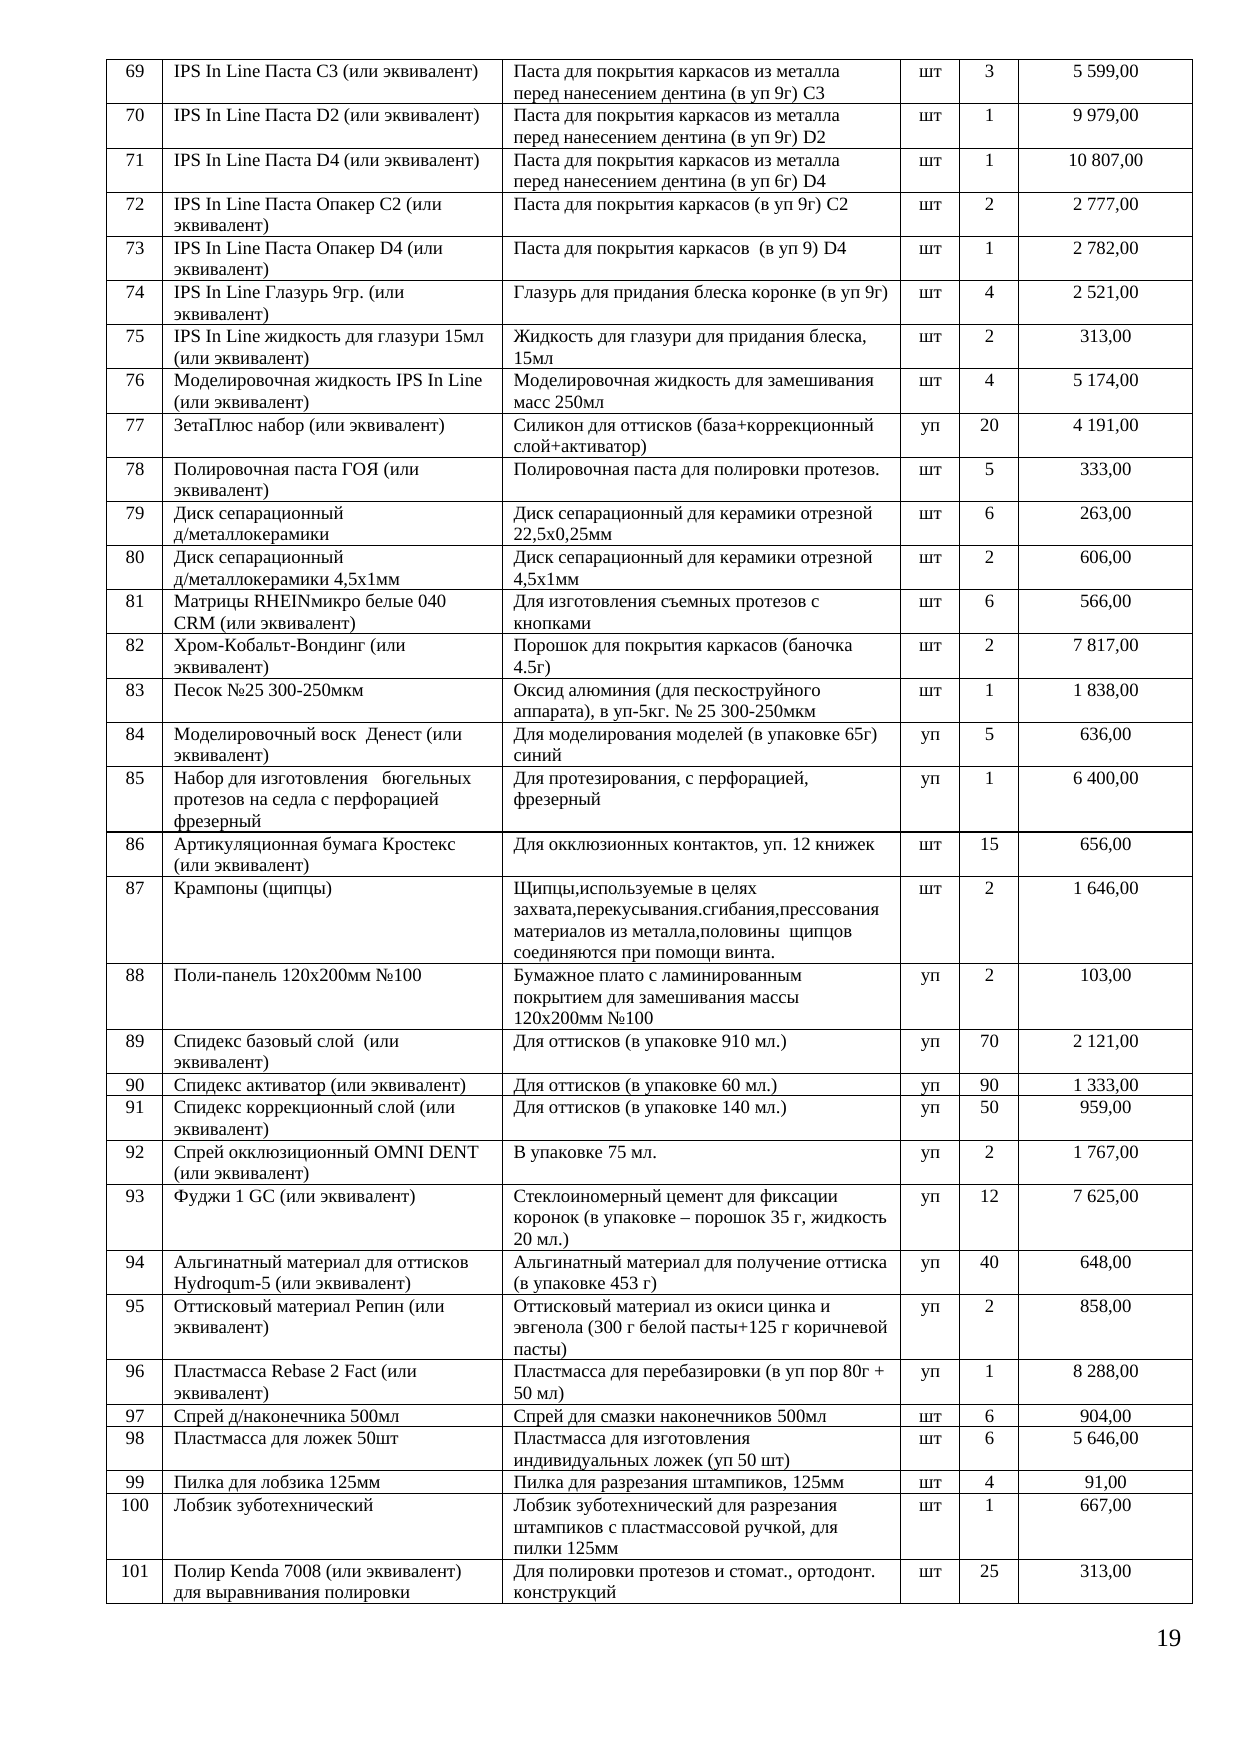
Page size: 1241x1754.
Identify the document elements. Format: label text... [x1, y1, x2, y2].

table_cell 89 [107, 1030, 162, 1073]
table_cell шт [901, 877, 959, 963]
table_cell 7 625,00 [1019, 1185, 1192, 1249]
table_cell Диск сепарационный д/металлокерамики [163, 502, 502, 545]
table_cell уп [901, 414, 959, 457]
table_cell 101 [107, 1560, 162, 1603]
table_cell Оттисковый материал Репин (или эквивалент) [163, 1295, 502, 1359]
table_cell 87 [107, 877, 162, 963]
table_cell Порошок для покрытия каркасов (баночка 4.5г) [503, 634, 900, 677]
table_cell IPS In Line Глазурь 9гр. (или эквивалент) [163, 281, 502, 324]
table_cell шт [901, 1405, 959, 1426]
table_cell 1 [960, 149, 1018, 192]
table_cell Полировочная паста для полировки протезов. [503, 458, 900, 501]
table_cell Набор для изготовления бюгельных протезов на седла с перфорацией фрезерный [163, 767, 502, 831]
table_cell Матрицы RHEINмикро белые 040 CRM (или эквивалент) [163, 590, 502, 633]
table_cell 2 [960, 634, 1018, 677]
table_cell Спрей для смазки наконечников 500мл [503, 1405, 900, 1426]
table_cell 5 599,00 [1019, 60, 1192, 103]
table_cell 91,00 [1019, 1471, 1192, 1493]
table_cell 5 [960, 723, 1018, 766]
table_cell Для оттисков (в упаковке 140 мл.) [503, 1096, 900, 1139]
table_cell Крампоны (щипцы) [163, 877, 502, 963]
table_cell 79 [107, 502, 162, 545]
table_cell 3 [960, 60, 1018, 103]
table_cell 12 [960, 1185, 1018, 1249]
table_cell 70 [960, 1030, 1018, 1073]
table_cell 1 767,00 [1019, 1141, 1192, 1184]
table_cell 2 521,00 [1019, 281, 1192, 324]
table_cell Спидекс активатор (или эквивалент) [163, 1074, 502, 1095]
table_cell Бумажное плато с ламинированным покрытием для замешивания массы 120х200мм №100 [503, 964, 900, 1029]
table_cell 8 288,00 [1019, 1360, 1192, 1403]
table_cell Спрей д/наконечника 500мл [163, 1405, 502, 1426]
table_cell 94 [107, 1251, 162, 1294]
table_cell шт [901, 104, 959, 147]
table_cell 5 646,00 [1019, 1427, 1192, 1470]
table_cell Артикуляционная бумага Кростекс (или эквивалент) [163, 833, 502, 876]
table_cell 1 [960, 104, 1018, 147]
table_cell Диск сепарационный для керамики отрезной 4,5х1мм [503, 546, 900, 589]
table_cell уп [901, 1360, 959, 1403]
table_cell Спидекс коррекционный слой (или эквивалент) [163, 1096, 502, 1139]
table_cell 25 [960, 1560, 1018, 1603]
table_cell 1 838,00 [1019, 679, 1192, 722]
table_cell IPS In Line Паста Опакер С2 (или эквивалент) [163, 193, 502, 236]
table_cell Паста для покрытия каркасов из металла перед нанесением дентина (в уп 9г) D2 [503, 104, 900, 147]
table_cell шт [901, 1494, 959, 1559]
table_cell Паста для покрытия каркасов (в уп 9г) С2 [503, 193, 900, 236]
table_cell 77 [107, 414, 162, 457]
table_cell 15 [960, 833, 1018, 876]
table_cell шт [901, 546, 959, 589]
table_cell Паста для покрытия каркасов из металла перед нанесением дентина (в уп 6г) D4 [503, 149, 900, 192]
table_cell шт [901, 325, 959, 368]
table_cell Для окклюзионных контактов, уп. 12 книжек [503, 833, 900, 876]
table_cell 2 [960, 1141, 1018, 1184]
table_cell Для изготовления съемных протезов с кнопками [503, 590, 900, 633]
table_cell 7 817,00 [1019, 634, 1192, 677]
table_cell 83 [107, 679, 162, 722]
table_cell 5 [960, 458, 1018, 501]
table_cell Лобзик зуботехнический для разрезания штампиков с пластмассовой ручкой, для пилки 125мм [503, 1494, 900, 1559]
table_cell 90 [107, 1074, 162, 1095]
table_cell Диск сепарационный д/металлокерамики 4,5х1мм [163, 546, 502, 589]
table_cell 5 174,00 [1019, 369, 1192, 412]
table_cell 648,00 [1019, 1251, 1192, 1294]
table_cell 858,00 [1019, 1295, 1192, 1359]
table_cell 1 [960, 1494, 1018, 1559]
table_cell Альгинатный материал для оттисков Hydroqum-5 (или эквивалент) [163, 1251, 502, 1294]
table_cell 88 [107, 964, 162, 1029]
table_cell уп [901, 723, 959, 766]
table_cell 50 [960, 1096, 1018, 1139]
table_cell шт [901, 60, 959, 103]
table_cell 69 [107, 60, 162, 103]
table_cell 2 [960, 193, 1018, 236]
table_cell 91 [107, 1096, 162, 1139]
table_cell 313,00 [1019, 325, 1192, 368]
table_cell 2 782,00 [1019, 237, 1192, 280]
table_cell 70 [107, 104, 162, 147]
table_cell Моделировочный воск Денест (или эквивалент) [163, 723, 502, 766]
table_cell Пластмасса Rebase 2 Fact (или эквивалент) [163, 1360, 502, 1403]
table_cell 667,00 [1019, 1494, 1192, 1559]
table_cell 6 [960, 1405, 1018, 1426]
table_cell Оттисковый материал из окиси цинка и эвгенола (300 г белой пасты+125 г коричневой пасты) [503, 1295, 900, 1359]
table_cell Фуджи 1 GC (или эквивалент) [163, 1185, 502, 1249]
table_cell 6 400,00 [1019, 767, 1192, 831]
table_cell Глазурь для придания блеска коронке (в уп 9г) [503, 281, 900, 324]
table_cell уп [901, 1295, 959, 1359]
table_cell 85 [107, 767, 162, 831]
table_cell уп [901, 1074, 959, 1095]
table_cell шт [901, 1427, 959, 1470]
table_cell 103,00 [1019, 964, 1192, 1029]
table_cell 4 [960, 369, 1018, 412]
table_cell Для протезирования, с перфорацией, фрезерный [503, 767, 900, 831]
table_cell 333,00 [1019, 458, 1192, 501]
table_cell 656,00 [1019, 833, 1192, 876]
table_cell 9 979,00 [1019, 104, 1192, 147]
table_cell 74 [107, 281, 162, 324]
table_cell уп [901, 964, 959, 1029]
table_cell 313,00 [1019, 1560, 1192, 1603]
table_cell 636,00 [1019, 723, 1192, 766]
table_cell Альгинатный материал для получение оттиска (в упаковке 453 г) [503, 1251, 900, 1294]
table_cell Диск сепарационный для керамики отрезной 22,5х0,25мм [503, 502, 900, 545]
table_cell Пластмасса для ложек 50шт [163, 1427, 502, 1470]
table_cell 2 [960, 1295, 1018, 1359]
table_cell 90 [960, 1074, 1018, 1095]
table_cell 263,00 [1019, 502, 1192, 545]
table_cell 4 [960, 281, 1018, 324]
table_cell ЗетаПлюс набор (или эквивалент) [163, 414, 502, 457]
table_cell 86 [107, 833, 162, 876]
table_cell Песок №25 300-250мкм [163, 679, 502, 722]
table_cell 959,00 [1019, 1096, 1192, 1139]
table_cell Пилка для разрезания штампиков, 125мм [503, 1471, 900, 1493]
table_cell шт [901, 193, 959, 236]
table_cell IPS In Line Паста D4 (или эквивалент) [163, 149, 502, 192]
table_cell шт [901, 502, 959, 545]
table_cell Для оттисков (в упаковке 60 мл.) [503, 1074, 900, 1095]
table_cell шт [901, 634, 959, 677]
table_cell 2 777,00 [1019, 193, 1192, 236]
table_cell 6 [960, 1427, 1018, 1470]
table_cell уп [901, 1141, 959, 1184]
table_cell 80 [107, 546, 162, 589]
table_cell 2 [960, 877, 1018, 963]
table_cell Жидкость для глазури для придания блеска, 15мл [503, 325, 900, 368]
table_cell шт [901, 458, 959, 501]
table_cell 4 [960, 1471, 1018, 1493]
table_cell 78 [107, 458, 162, 501]
table_cell шт [901, 833, 959, 876]
table_cell уп [901, 1030, 959, 1073]
table_cell 2 [960, 546, 1018, 589]
table_cell 10 807,00 [1019, 149, 1192, 192]
table_cell Моделировочная жидкость IPS In Line (или эквивалент) [163, 369, 502, 412]
table_cell IPS In Line жидкость для глазури 15мл (или эквивалент) [163, 325, 502, 368]
table_cell шт [901, 149, 959, 192]
table_cell 1 [960, 767, 1018, 831]
table_cell Пластмасса для перебазировки (в уп пор 80г + 50 мл) [503, 1360, 900, 1403]
table_cell шт [901, 281, 959, 324]
table_cell Спрей окклюзиционный OMNI DENT (или эквивалент) [163, 1141, 502, 1184]
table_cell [503, 1560, 900, 1603]
table_cell Оксид алюминия (для пескоструйного аппарата), в уп-5кг. № 25 300-250мкм [503, 679, 900, 722]
table_cell Стеклоиномерный цемент для фиксации коронок (в упаковке – порошок 35 г, жидкость 20 мл.) [503, 1185, 900, 1249]
table_cell уп [901, 1251, 959, 1294]
table_cell IPS In Line Паста D2 (или эквивалент) [163, 104, 502, 147]
table_cell 93 [107, 1185, 162, 1249]
table_cell 100 [107, 1494, 162, 1559]
table_cell IPS In Line Паста С3 (или эквивалент) [163, 60, 502, 103]
table_cell 92 [107, 1141, 162, 1184]
table_cell шт [901, 369, 959, 412]
table_cell шт [901, 1560, 959, 1603]
table_cell Моделировочная жидкость для замешивания масс 250мл [503, 369, 900, 412]
table_cell Паста для покрытия каркасов (в уп 9) D4 [503, 237, 900, 280]
table_cell 76 [107, 369, 162, 412]
table_cell 1 333,00 [1019, 1074, 1192, 1095]
table_cell уп [901, 767, 959, 831]
table_cell 566,00 [1019, 590, 1192, 633]
table_cell 4 191,00 [1019, 414, 1192, 457]
table_cell уп [901, 1096, 959, 1139]
table_cell 1 646,00 [1019, 877, 1192, 963]
table_cell 904,00 [1019, 1405, 1192, 1426]
table_cell В упаковке 75 мл. [503, 1141, 900, 1184]
table_cell 73 [107, 237, 162, 280]
table_cell 6 [960, 590, 1018, 633]
table_cell Пластмасса для изготовления индивидуальных ложек (уп 50 шт) [503, 1427, 900, 1470]
table_cell 72 [107, 193, 162, 236]
table_cell Паста для покрытия каркасов из металла перед нанесением дентина (в уп 9г) С3 [503, 60, 900, 103]
table_cell 20 [960, 414, 1018, 457]
table_cell Для оттисков (в упаковке 910 мл.) [503, 1030, 900, 1073]
table_cell 71 [107, 149, 162, 192]
table_cell IPS In Line Паста Опакер D4 (или эквивалент) [163, 237, 502, 280]
table_cell Полировочная паста ГОЯ (или эквивалент) [163, 458, 502, 501]
table_cell шт [901, 1471, 959, 1493]
table_cell шт [901, 590, 959, 633]
table_cell 98 [107, 1427, 162, 1470]
table_cell 75 [107, 325, 162, 368]
table_cell Лобзик зуботехнический [163, 1494, 502, 1559]
table_cell 2 [960, 325, 1018, 368]
table_cell 1 [960, 1360, 1018, 1403]
table_cell Для моделирования моделей (в упаковке 65г) синий [503, 723, 900, 766]
table_cell 97 [107, 1405, 162, 1426]
table_cell 1 [960, 237, 1018, 280]
table_cell 95 [107, 1295, 162, 1359]
table_cell 96 [107, 1360, 162, 1403]
table_cell 2 121,00 [1019, 1030, 1192, 1073]
table_cell 82 [107, 634, 162, 677]
table_cell 606,00 [1019, 546, 1192, 589]
table_cell уп [901, 1185, 959, 1249]
table_cell Силикон для оттисков (база+коррекционный слой+активатор) [503, 414, 900, 457]
table_cell шт [901, 237, 959, 280]
table_cell 2 [960, 964, 1018, 1029]
table_cell 6 [960, 502, 1018, 545]
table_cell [163, 1560, 502, 1603]
table_cell Поли-панель 120х200мм №100 [163, 964, 502, 1029]
table_cell Щипцы,используемые в целях захвата,перекусывания.сгибания,прессования материалов из металла,половины щипцов соединяются при помощи винта. [503, 877, 900, 963]
table_cell Пилка для лобзика 125мм [163, 1471, 502, 1493]
table_cell Хром-Кобальт-Вондинг (или эквивалент) [163, 634, 502, 677]
table_cell шт [901, 679, 959, 722]
table_cell 99 [107, 1471, 162, 1493]
table_cell 1 [960, 679, 1018, 722]
table_cell Спидекс базовый слой (или эквивалент) [163, 1030, 502, 1073]
table_cell 84 [107, 723, 162, 766]
table_cell 81 [107, 590, 162, 633]
table_cell 40 [960, 1251, 1018, 1294]
